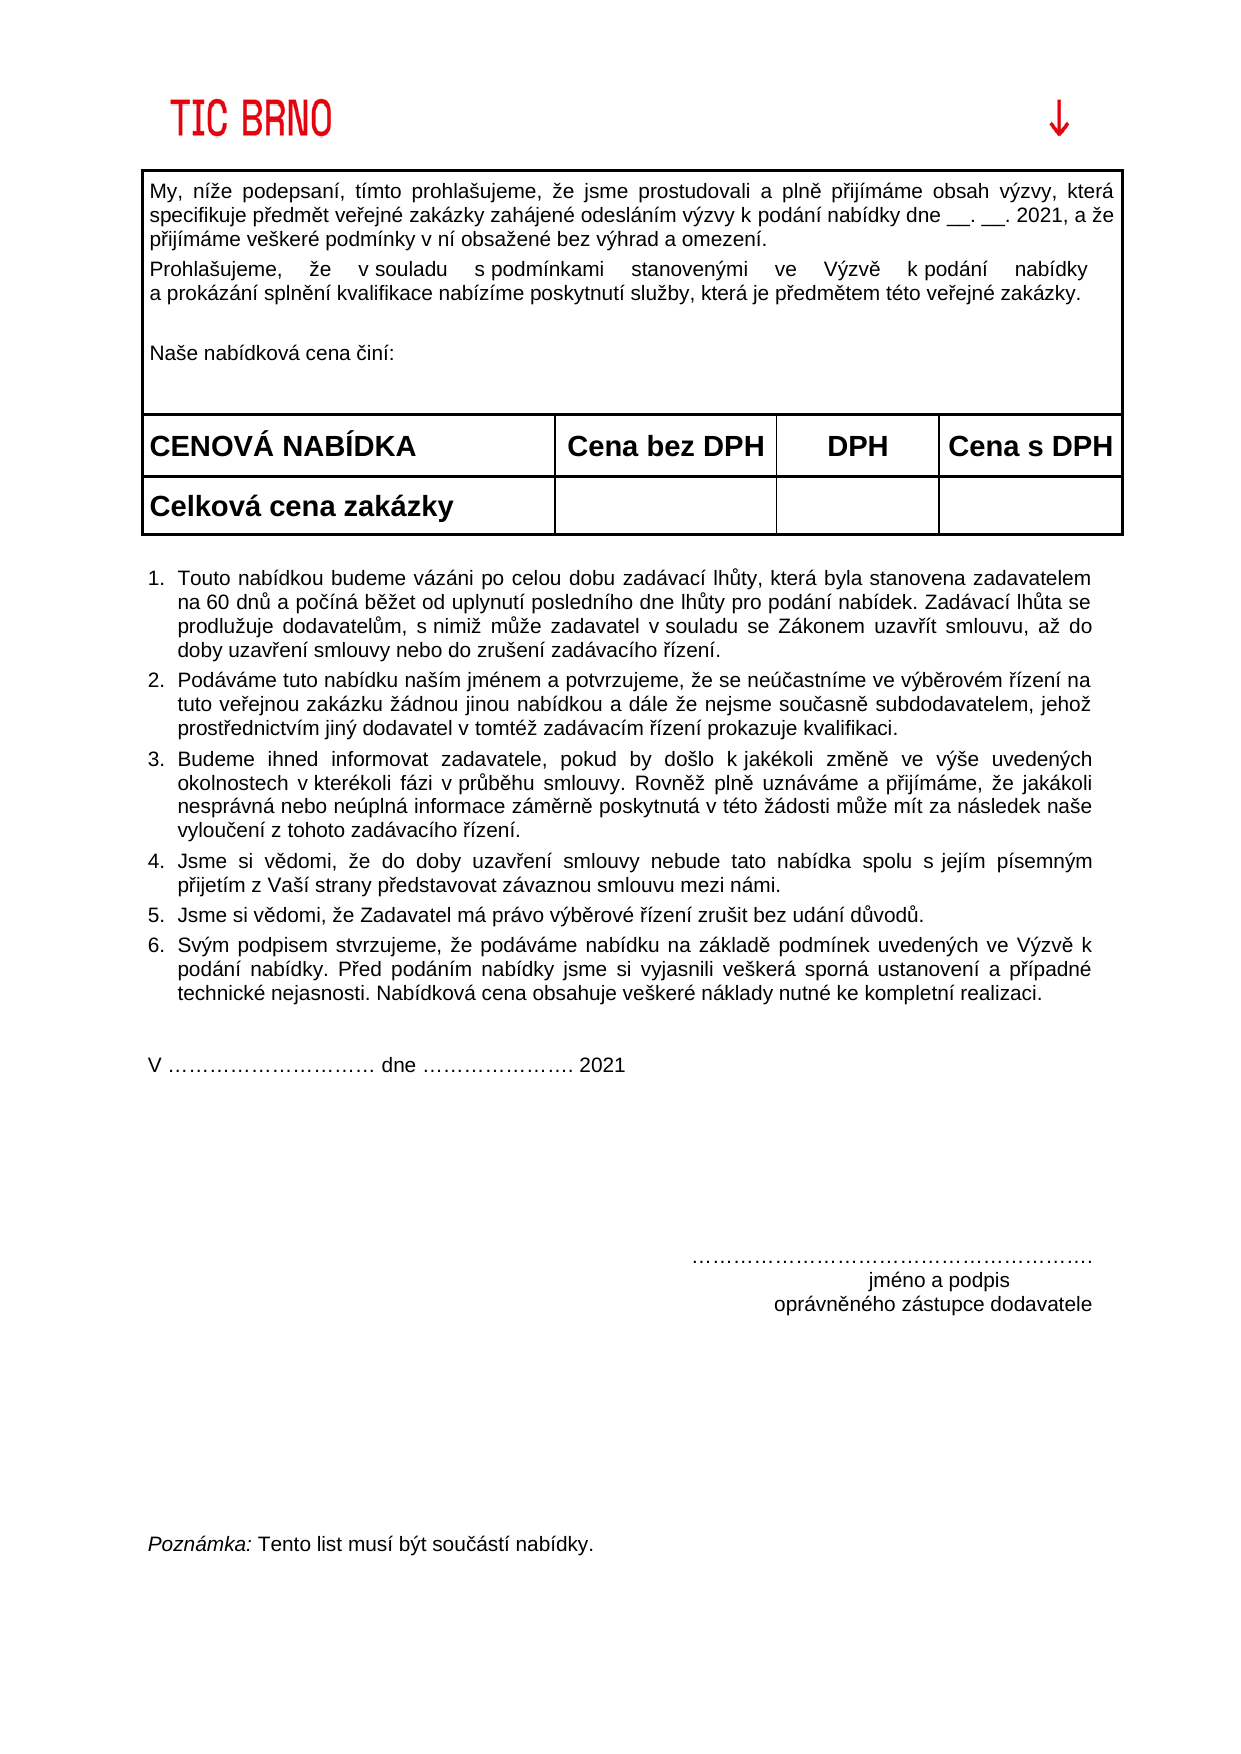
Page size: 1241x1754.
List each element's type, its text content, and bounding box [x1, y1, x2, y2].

table_cell Cena s DPH [940, 416, 1121, 474]
list Podáváme tuto nabídku naším jménem a potvrzujeme, že se neúčastníme ve výběrovém řízení na tuto veřejnou zakázku žádnou jinou nabídkou a dále že nejsme současně subdodavatelem, jehož prostřednictvím jiný dodavatel v tomtéž zadávacím řízení prokazuje kvalifikaci. [148, 668, 1093, 740]
table_cell DPH [777, 416, 938, 474]
table_cell [777, 478, 938, 533]
table_cell [556, 478, 776, 533]
picture [147, 73, 1093, 169]
list Jsme si vědomi, že do doby uzavření smlouvy nebude tato nabídka spolu s jejím písemným přijetím z Vaší strany představovat závaznou smlouvu mezi námi. [148, 848, 1093, 896]
list Svým podpisem stvrzujeme, že podáváme nabídku na základě podmínek uvedených ve Výzvě k podání nabídky. Před podáním nabídky jsme si vyjasnili veškerá sporná ustanovení a případné technické nejasnosti. Nabídková cena obsahuje veškeré náklady nutné ke kompletní realizaci. [148, 933, 1093, 1005]
list Jsme si vědomi, že Zadavatel má právo výběrové řízení zrušit bez udání důvodů. [148, 903, 1093, 927]
table_cell Celková cena zakázky [144, 478, 554, 533]
list Touto nabídkou budeme vázáni po celou dobu zadávací lhůty, která byla stanovena zadavatelem na 60 dnů a počíná běžet od uplynutí posledního dne lhůty pro podání nabídek. Zadávací lhůta se prodlužuje dodavatelům, s nimiž může zadavatel v souladu se Zákonem uzavřít smlouvu, až do doby uzavření smlouvy nebo do zrušení zadávacího řízení. [148, 566, 1093, 662]
table_cell My, níže podepsaní, tímto prohlašujeme, že jsme prostudovali a plně přijímáme obsah výzvy, která specifikuje předmět veřejné zakázky zahájené odesláním výzvy k podání nabídky dne __. __. 2021, a že přijímáme veškeré podmínky v ní obsažené bez výhrad a omezení. Prohlašujeme, že v souladu s podmínkami stanovenými ve Výzvě k podání nabídky a prokázání splnění kvalifikace nabízíme poskytnutí služby, která je předmětem této veřejné zakázky. Naše nabídková cena činí: [144, 172, 1121, 413]
table_cell Cena bez DPH [556, 416, 776, 474]
table_cell [940, 478, 1121, 533]
list Budeme ihned informovat zadavatele, pokud by došlo k jakékoli změně ve výše uvedených okolnostech v kterékoli fázi v průběhu smlouvy. Rovněž plně uznáváme a přijímáme, že jakákoli nesprávná nebo neúplná informace záměrně poskytnutá v této žádosti může mít za následek naše vyloučení z tohoto zadávacího řízení. [148, 746, 1093, 842]
text …………………………………………………. [148, 1244, 1093, 1268]
table_cell CENOVÁ NABÍDKA [144, 416, 554, 474]
text Poznámka: Tento list musí být součástí nabídky. [148, 1532, 1093, 1556]
text oprávněného zástupce dodavatele [148, 1292, 1093, 1316]
text jméno a podpis [148, 1268, 1093, 1292]
text V ………………………… dne …………………. 2021 [148, 1053, 1093, 1077]
